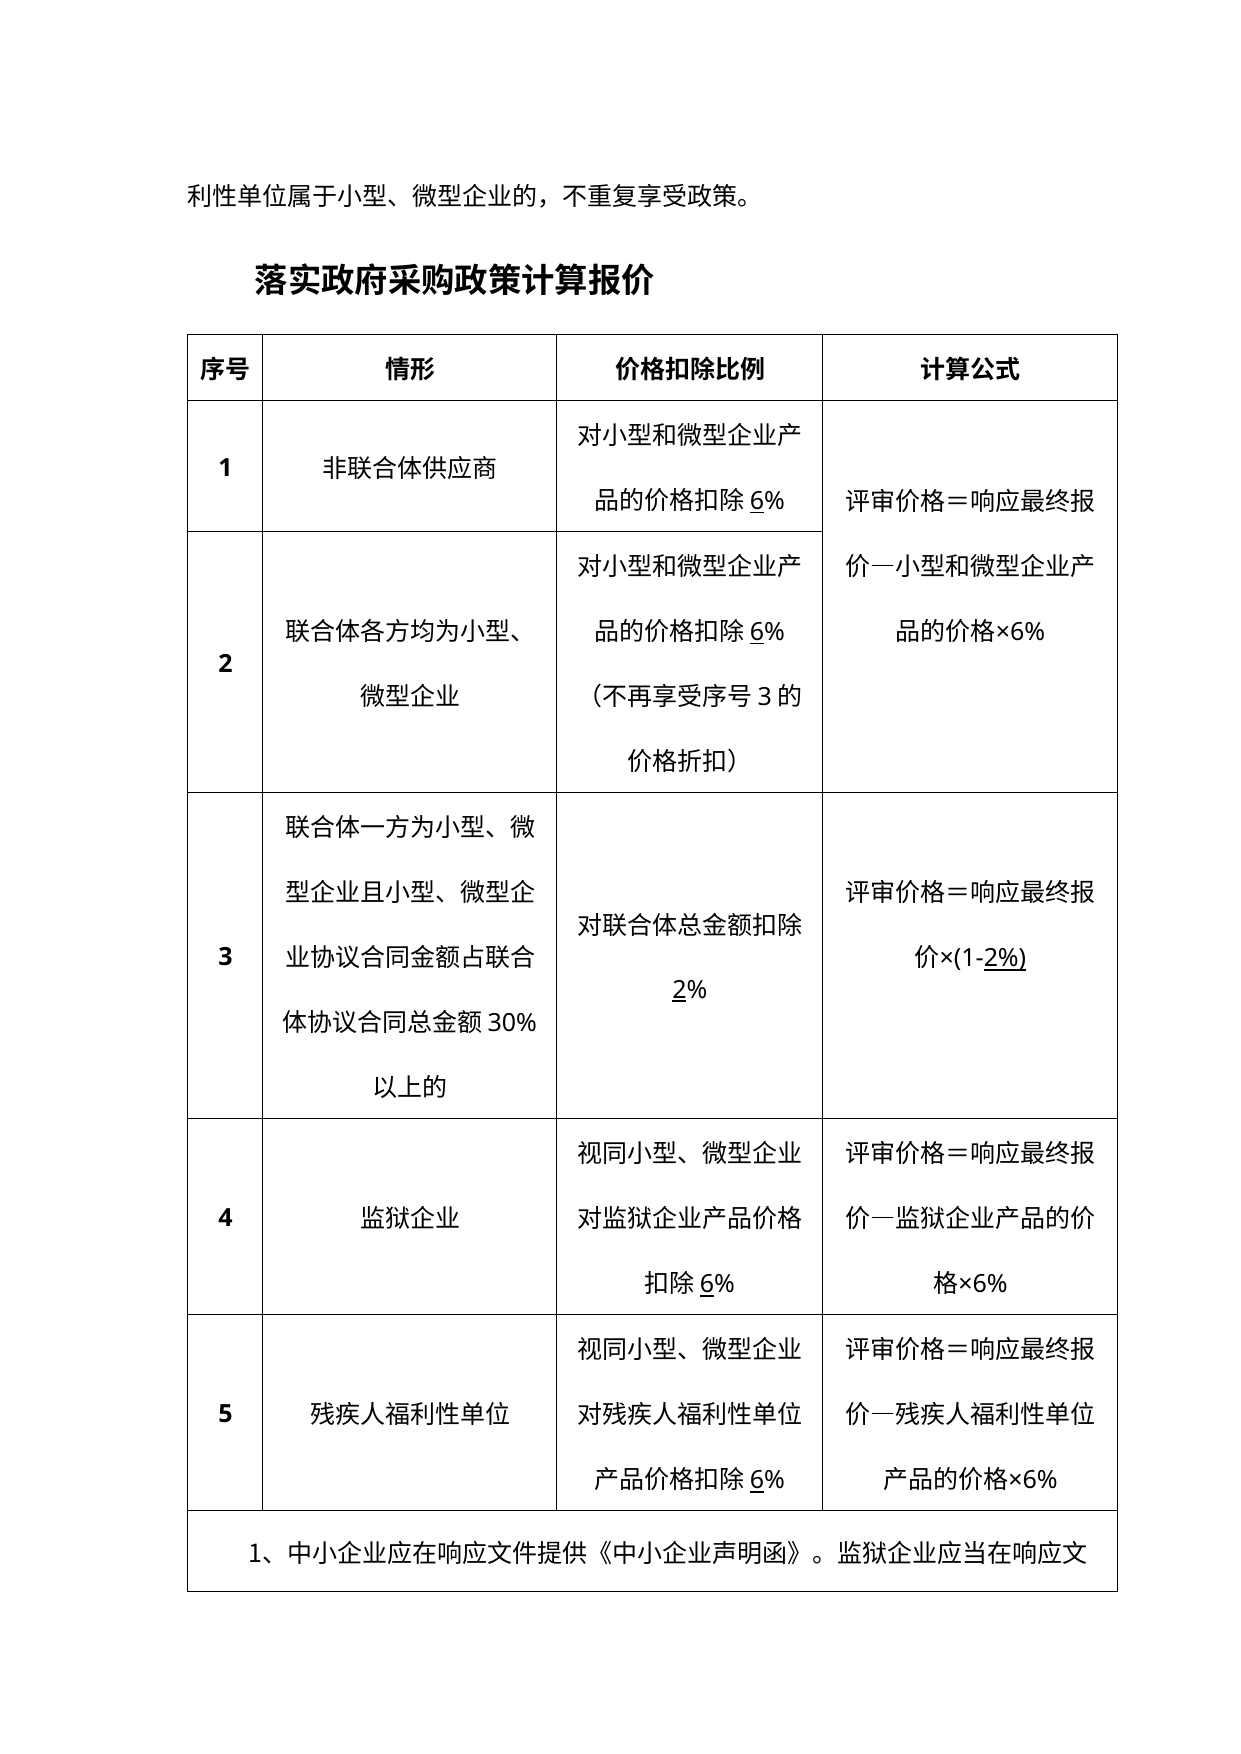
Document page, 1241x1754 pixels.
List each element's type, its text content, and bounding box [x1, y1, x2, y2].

table_cell 评审价格＝响应最终报价—残疾人福利性单位产品的价格×6% [823, 1315, 1117, 1510]
table_header 价格扣除比例 [557, 335, 822, 400]
table_header 情形 [263, 335, 556, 400]
table_cell 1 [188, 401, 262, 531]
table_cell 评审价格＝响应最终报价—监狱企业产品的价格×6% [823, 1119, 1117, 1314]
table_cell 监狱企业 [263, 1119, 556, 1314]
table_cell 对小型和微型企业产品的价格扣除6% （不再享受序号3的价格折扣） [557, 532, 822, 792]
table_cell 联合体各方均为小型、微型企业 [263, 532, 556, 792]
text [187, 162, 1053, 227]
table_cell 4 [188, 1119, 262, 1314]
table_cell 对联合体总金额扣除 2% [557, 793, 822, 1118]
text 落实政府采购政策计算报价 [187, 245, 1053, 310]
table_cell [188, 1511, 1117, 1591]
table_header 计算公式 [823, 335, 1117, 400]
table_cell 视同小型、微型企业 对监狱企业产品价格扣除6% [557, 1119, 822, 1314]
table_cell 联合体一方为小型、微型企业且小型、微型企业协议合同金额占联合体协议合同总金额30%以上的 [263, 793, 556, 1118]
table_cell 对小型和微型企业产品的价格扣除6% [557, 401, 822, 531]
table_cell 非联合体供应商 [263, 401, 556, 531]
table_cell 3 [188, 793, 262, 1118]
table_cell 评审价格＝响应最终报价×(1-2%) [823, 793, 1117, 1118]
table_cell 2 [188, 532, 262, 792]
table_cell 视同小型、微型企业 对残疾人福利性单位产品价格扣除6% [557, 1315, 822, 1510]
table_cell 残疾人福利性单位 [263, 1315, 556, 1510]
table_cell 5 [188, 1315, 262, 1510]
table_header 序号 [188, 335, 262, 400]
table_cell 评审价格＝响应最终报价—小型和微型企业产品的价格×6% [823, 401, 1117, 792]
